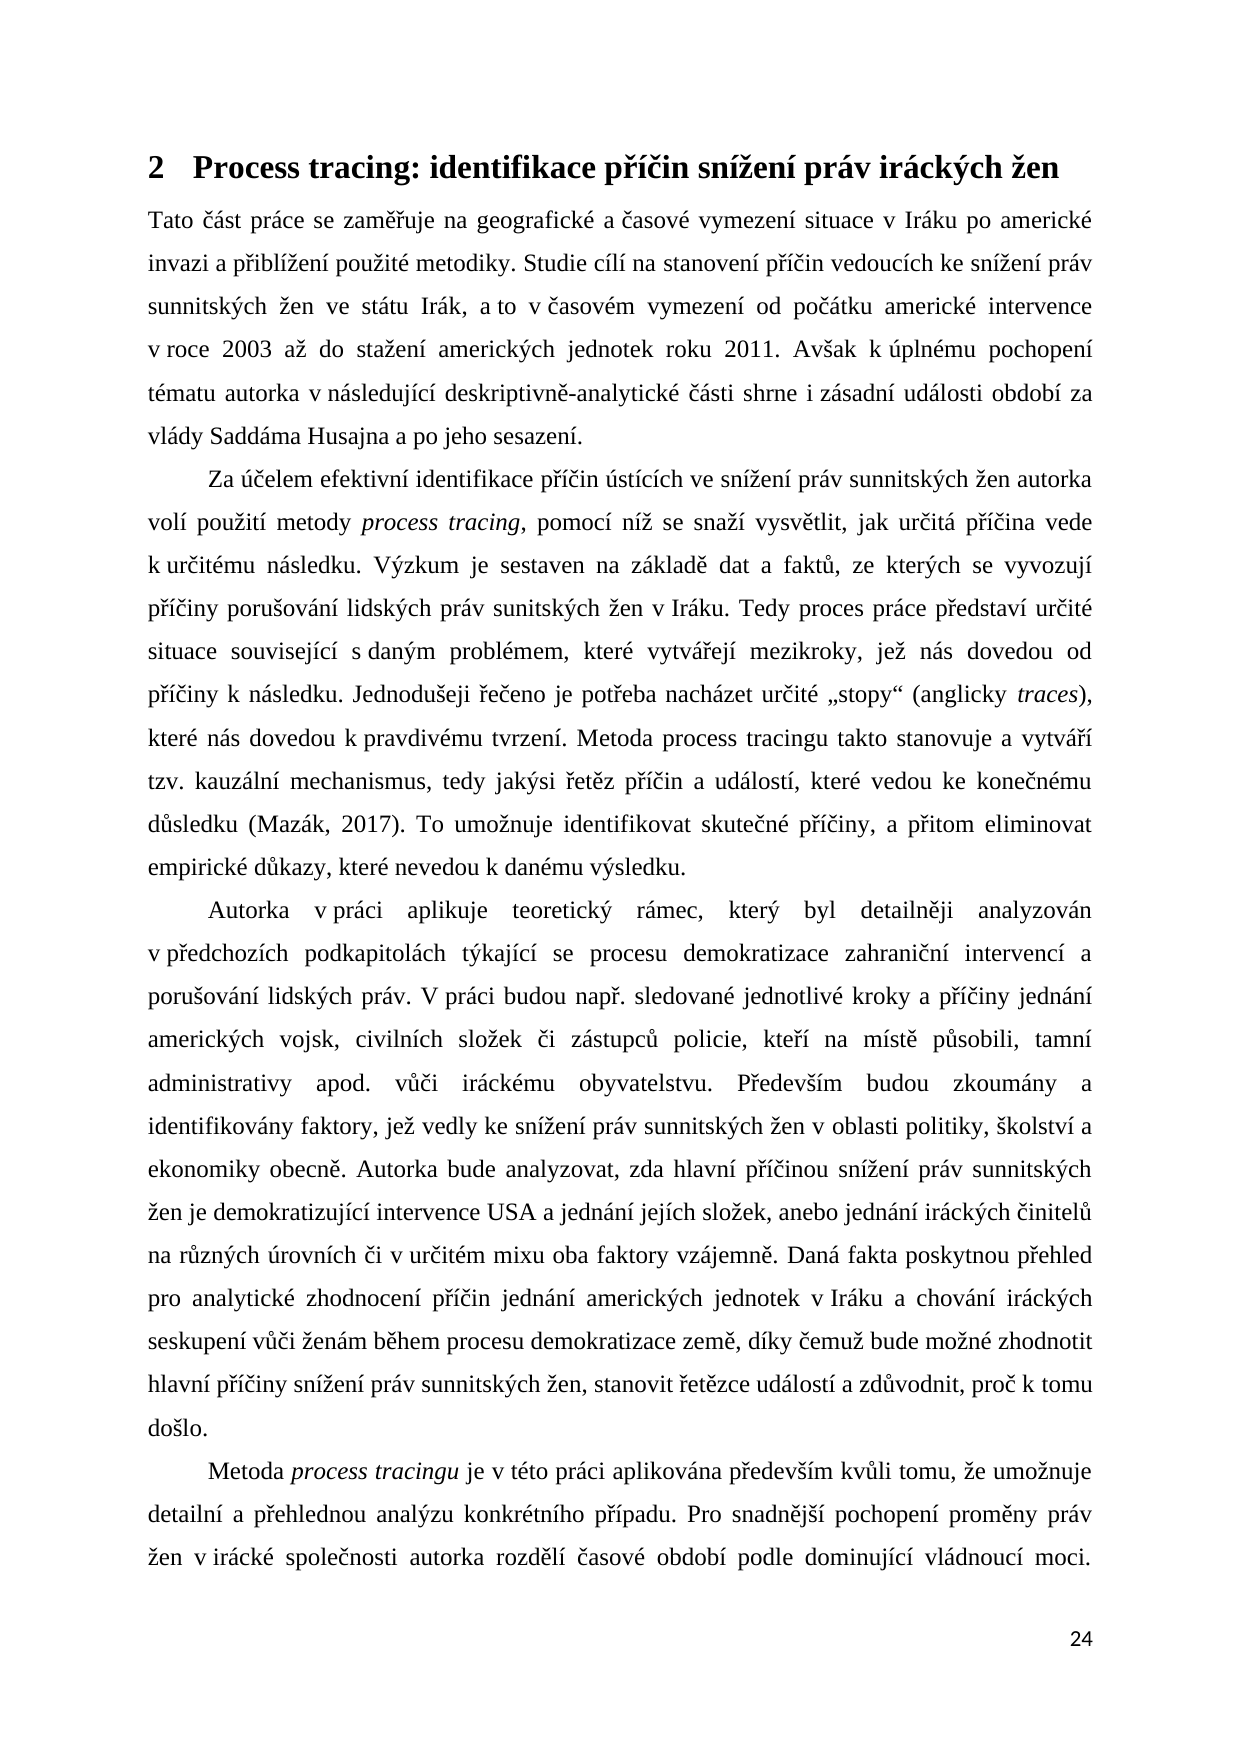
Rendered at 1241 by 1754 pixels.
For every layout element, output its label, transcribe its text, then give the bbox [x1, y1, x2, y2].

text Za účelem efektivní identifikace příčin ústících ve snížení práv sunnitských žen autorka volí použití metody process tracing, pomocí níž se snaží vysvětlit, jak určitá příčina vede k určitému následku. Výzkum je sestaven na základě dat a faktů, ze kterých se vyvozují příčiny porušování lidských práv sunitských žen v Iráku. Tedy proces práce představí určité situace související s daným problémem, které vytvářejí mezikroky, jež nás dovedou od příčiny k následku. Jednodušeji řečeno je potřeba nacházet určité „stopy“ (anglicky traces), které nás dovedou k pravdivému tvrzení. Metoda process tracingu takto stanovuje a vytváří tzv. kauzální mechanismus, tedy jakýsi řetěz příčin a událostí, které vedou ke konečnému důsledku (Mazák, 2017). To umožnuje identifikovat skutečné příčiny, a přitom eliminovat empirické důkazy, které nevedou k danému výsledku. [148, 464, 1093, 881]
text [148, 1456, 1093, 1571]
subtitle Process tracing: identifikace příčin snížení práv iráckých žen [148, 148, 1093, 186]
text Tato část práce se zaměřuje na geografické a časové vymezení situace v Iráku po americké invazi a přiblížení použité metodiky. Studie cílí na stanovení příčin vedoucích ke snížení práv sunnitských žen ve státu Irák, a to v časovém vymezení od počátku americké intervence v roce 2003 až do stažení amerických jednotek roku 2011. Avšak k úplnému pochopení tématu autorka v následující deskriptivně-analytické části shrne i zásadní události období za vlády Saddáma Husajna a po jeho sesazení. [148, 205, 1093, 449]
text Autorka v práci aplikuje teoretický rámec, který byl detailněji analyzován v předchozích podkapitolách týkající se procesu demokratizace zahraniční intervencí a porušování lidských práv. V práci budou např. sledované jednotlivé kroky a příčiny jednání amerických vojsk, civilních složek či zástupců policie, kteří na místě působili, tamní administrativy apod. vůči iráckému obyvatelstvu. Především budou zkoumány a identifikovány faktory, jež vedly ke snížení práv sunnitských žen v oblasti politiky, školství a ekonomiky obecně. Autorka bude analyzovat, zda hlavní příčinou snížení práv sunnitských žen je demokratizující intervence USA a jednání jejích složek, anebo jednání iráckých činitelů na různých úrovních či v určitém mixu oba faktory vzájemně. Daná fakta poskytnou přehled pro analytické zhodnocení příčin jednání amerických jednotek v Iráku a chování iráckých seskupení vůči ženám během procesu demokratizace země, díky čemuž bude možné zhodnotit hlavní příčiny snížení práv sunnitských žen, stanovit řetězce událostí a zdůvodnit, proč k tomu došlo. [148, 895, 1093, 1441]
